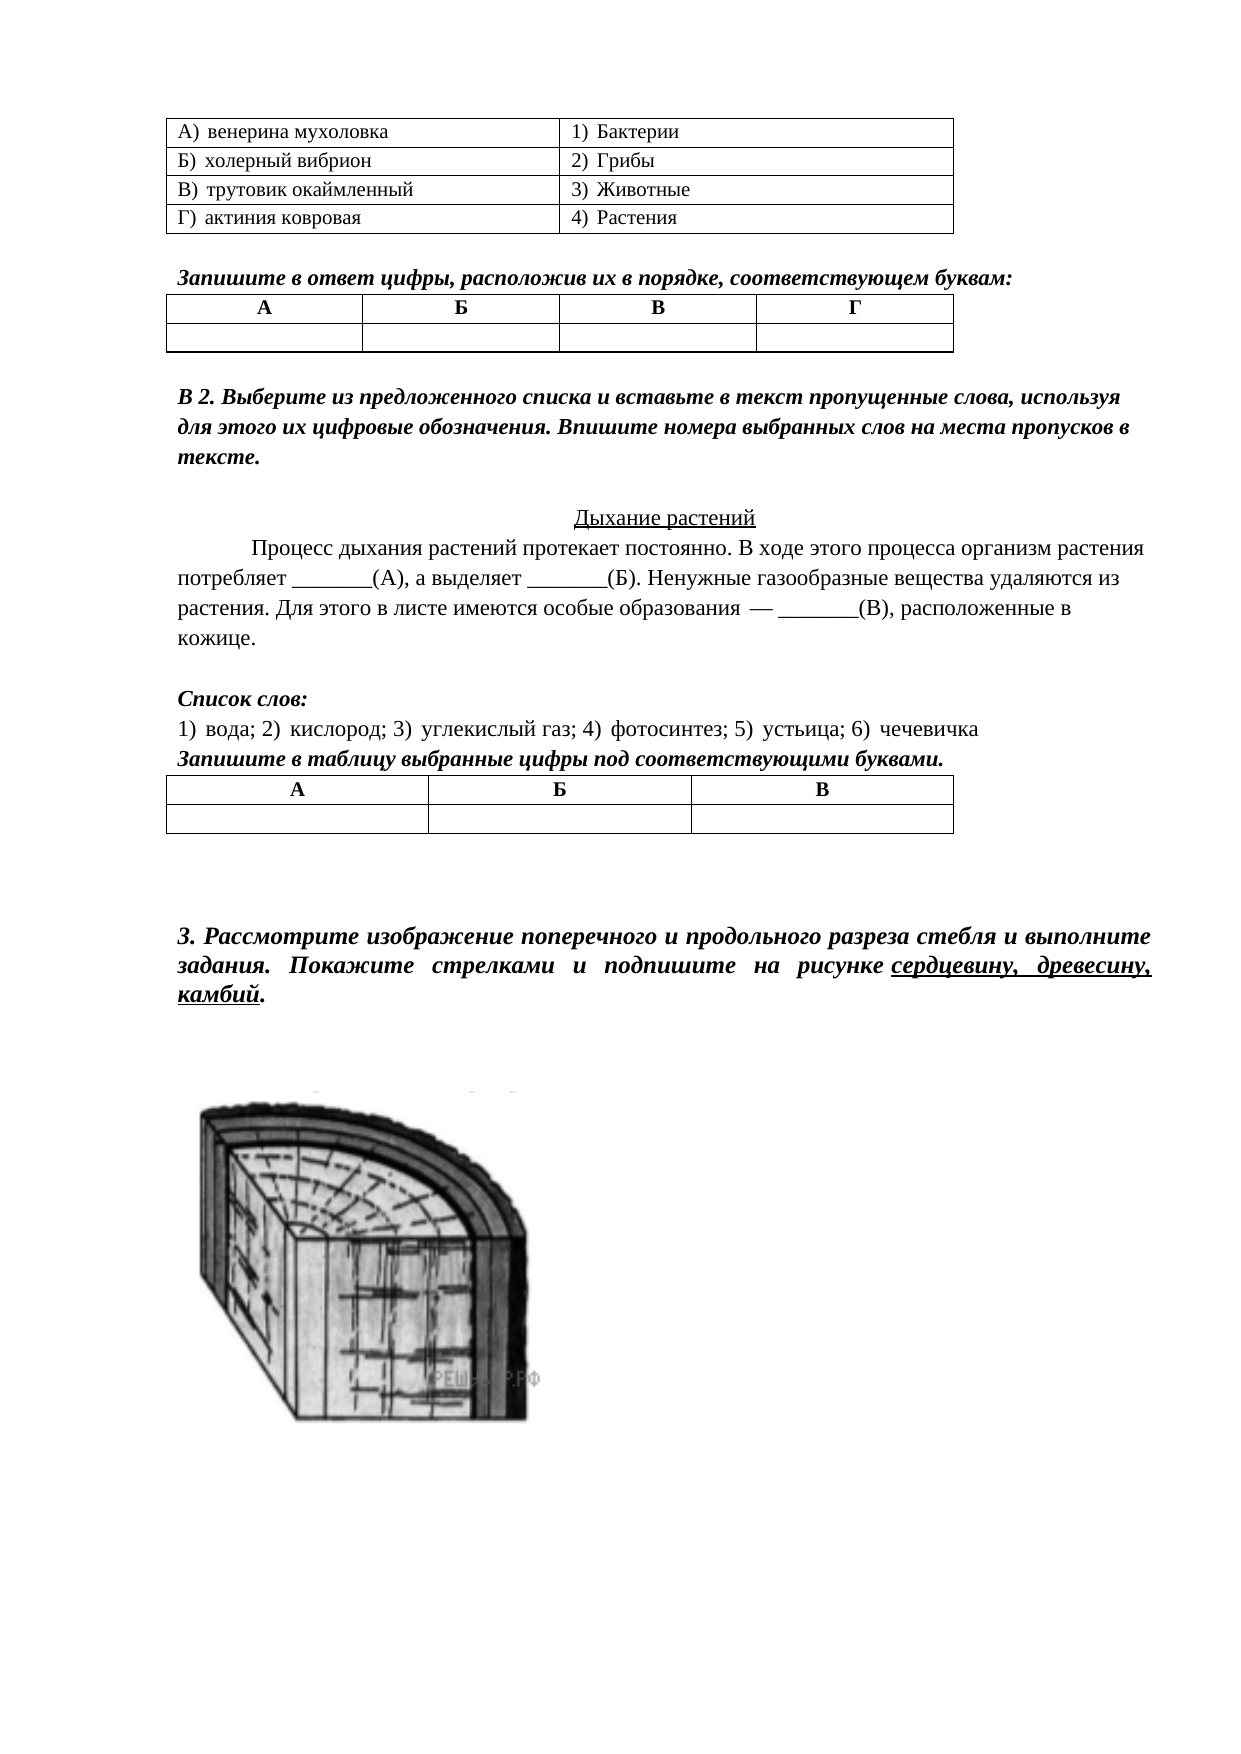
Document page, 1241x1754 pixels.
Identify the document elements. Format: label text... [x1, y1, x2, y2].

picture [178, 1091, 541, 1435]
table_cell [167, 324, 362, 351]
text 1) вода; 2) кислород; 3) углекислый газ; 4) фотосинтез; 5) устьица; 6) чечевичка [177, 715, 1152, 741]
table_header А [167, 295, 362, 323]
text Запишите в таблицу выбранные цифры под соответствующими буквами. [177, 745, 1152, 772]
table_cell [429, 805, 691, 833]
table_cell [692, 805, 953, 833]
table_cell [167, 805, 428, 833]
text Дыхание растений [177, 503, 1152, 530]
text Запишите в ответ цифры, расположив их в порядке, соответствующем буквам: [177, 264, 1152, 290]
table_cell [757, 324, 953, 351]
table_cell Г) актиния ковровая [167, 205, 559, 233]
table_header А [167, 776, 428, 804]
table_cell 3) Животные [560, 176, 953, 204]
table_header В [692, 776, 953, 804]
table_cell Б) холерный вибрион [167, 148, 559, 175]
table_header В [560, 295, 756, 323]
table_header Г [757, 295, 953, 323]
text Процесс дыхания растений протекает постоянно. В ходе этого процесса организм растения потребляет _______(А), а выделяет _______(Б). Ненужные газообразные вещества удаляются из растения. Для этого в листе имеются особые образования — _______(В), расположенные в кожице. [177, 534, 1152, 651]
table_header Б [363, 295, 559, 323]
text В 2. Выберите из предложенного списка и вставьте в текст пропущенные слова, используя для этого их цифровые обозначения. Впишите номера выбранных слов на места пропусков в тексте. [177, 383, 1152, 469]
table_cell [363, 324, 559, 351]
table_cell 2) Грибы [560, 148, 953, 175]
text 3. Рассмотрите изображение поперечного и продольного разреза стебля и выполните задания. Покажите стрелками и подпишите на рисунке сердцевину, древесину, камбий. [177, 921, 1152, 1008]
table_cell А) венерина мухоловка [167, 119, 559, 147]
table_cell [560, 324, 756, 351]
text Список слов: [177, 685, 1152, 711]
table_cell В) трутовик окаймленный [167, 176, 559, 204]
table_cell 1) Бактерии [560, 119, 953, 147]
table_cell 4) Растения [560, 205, 953, 233]
table_header Б [429, 776, 691, 804]
